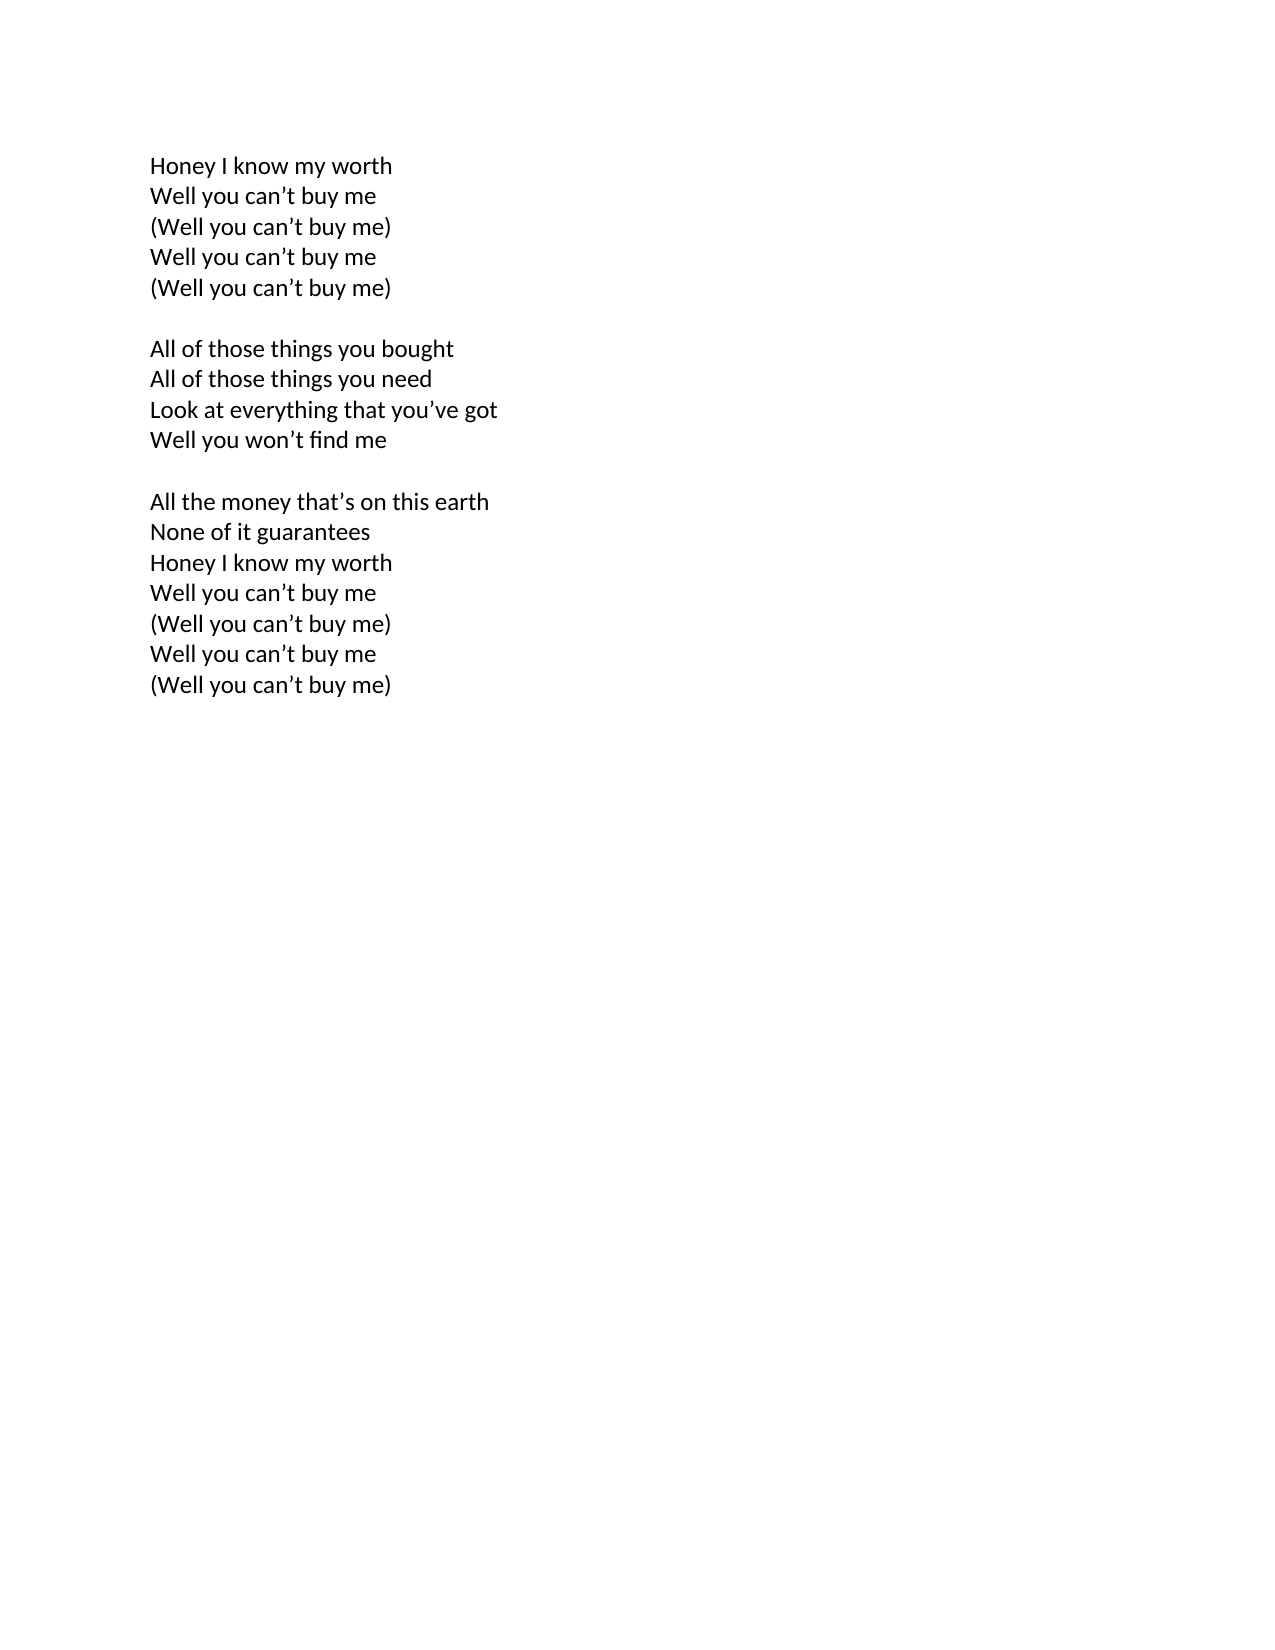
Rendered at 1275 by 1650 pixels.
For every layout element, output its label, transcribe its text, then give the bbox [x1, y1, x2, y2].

text (Well you can’t buy me) [150, 272, 1125, 303]
text All the money that’s on this earth [150, 486, 1125, 516]
text (Well you can’t buy me) [150, 669, 1125, 699]
text Well you can’t buy me [150, 242, 1125, 272]
text (Well you can’t buy me) [150, 608, 1125, 638]
text None of it guarantees [150, 516, 1125, 547]
text (Well you can’t buy me) [150, 211, 1125, 242]
text Honey I know my worth [150, 150, 1125, 181]
text All of those things you need [150, 364, 1125, 394]
text Honey I know my worth [150, 547, 1125, 577]
text All of those things you bought [150, 333, 1125, 364]
text Well you can’t buy me [150, 638, 1125, 669]
text Well you can’t buy me [150, 577, 1125, 608]
text Look at everything that you’ve got [150, 394, 1125, 425]
text Well you can’t buy me [150, 181, 1125, 211]
text Well you won’t find me [150, 425, 1125, 455]
